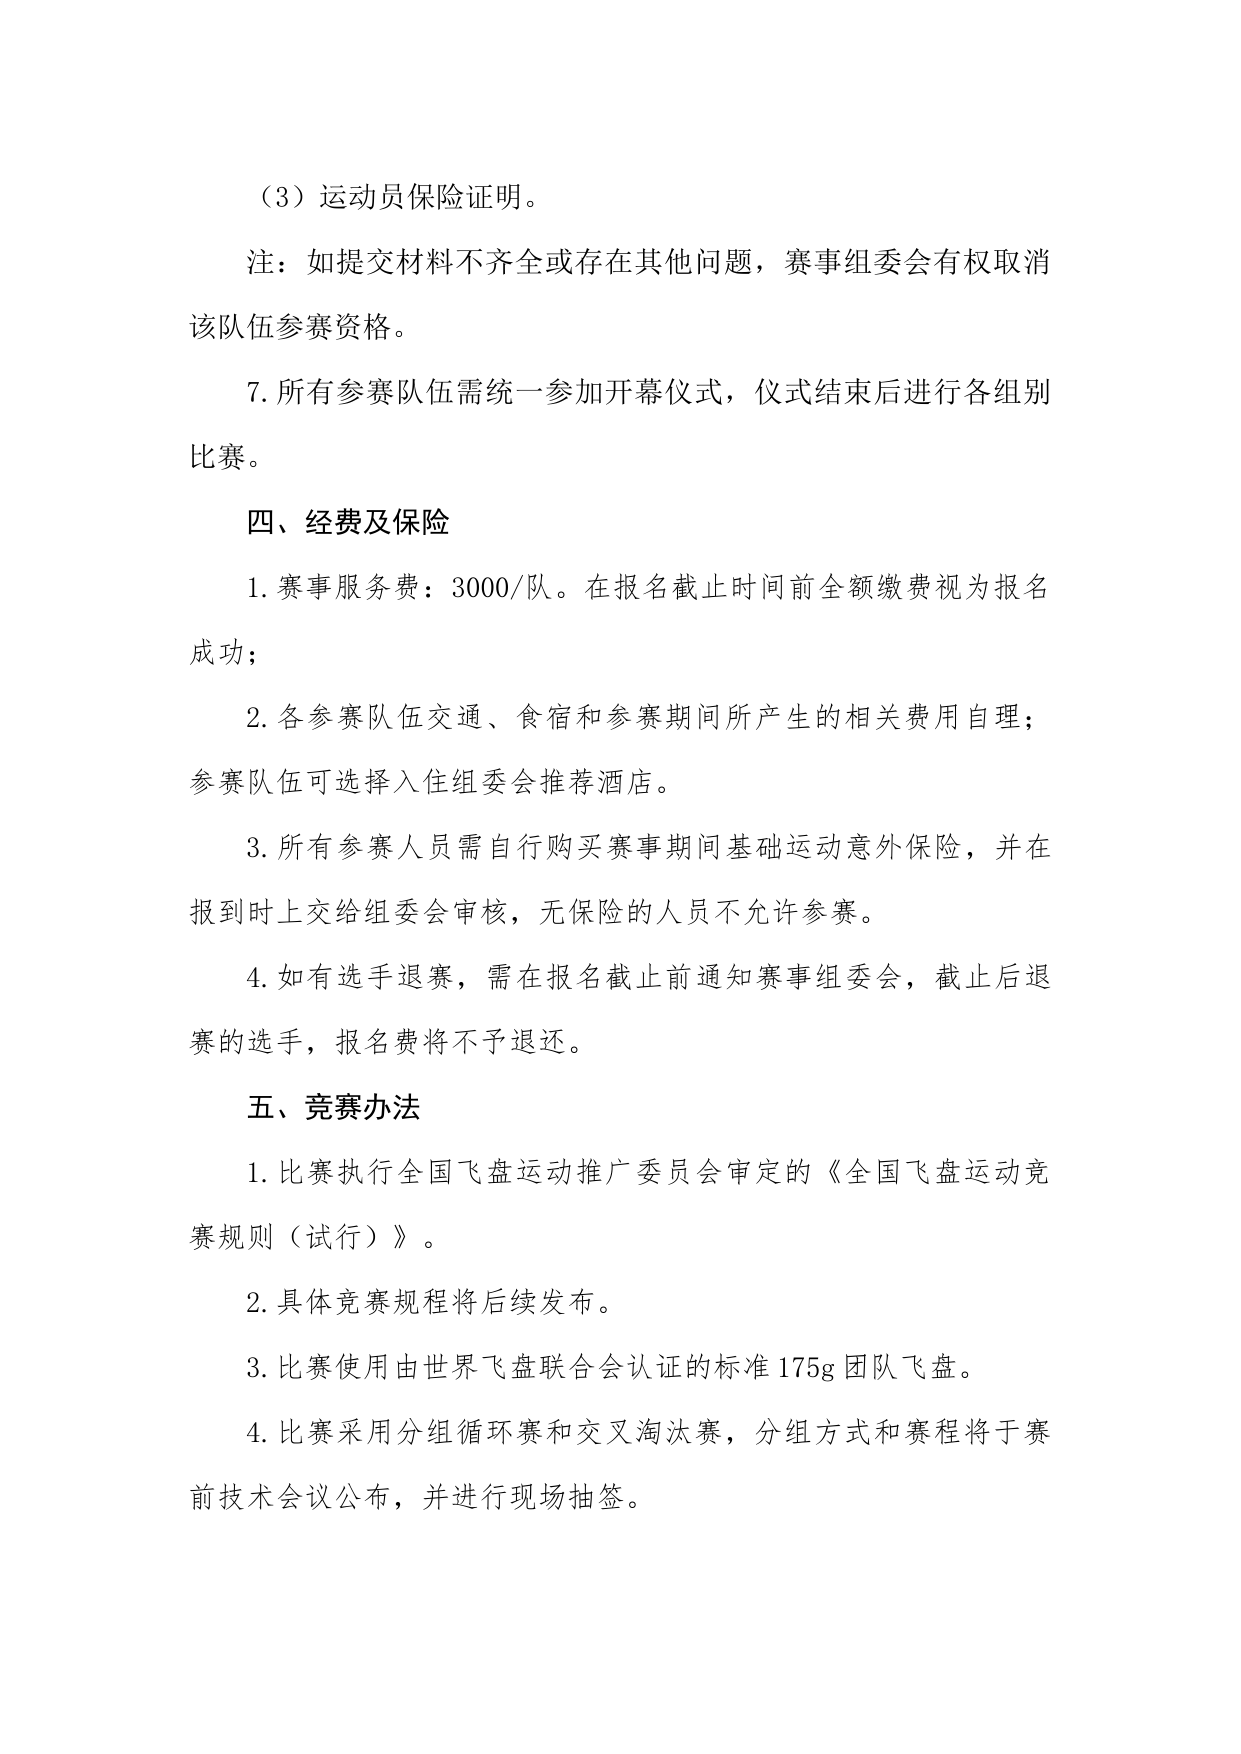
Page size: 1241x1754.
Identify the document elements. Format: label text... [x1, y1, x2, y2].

text 注：如提交材料不齐全或存在其他问题，赛事组委会有权取消该队伍参赛资格。 [187, 227, 1053, 357]
text 五、竞赛办法 [187, 1072, 1053, 1137]
text 4.如有选手退赛，需在报名截止前通知赛事组委会，截止后退赛的选手，报名费将不予退还。 [187, 942, 1053, 1072]
text 2.各参赛队伍交通、食宿和参赛期间所产生的相关费用自理；参赛队伍可选择入住组委会推荐酒店。 [187, 682, 1053, 812]
text 1.比赛执行全国飞盘运动推广委员会审定的《全国飞盘运动竞赛规则（试行）》。 [187, 1137, 1053, 1267]
text 四、经费及保险 [187, 487, 1053, 552]
text 3.比赛使用由世界飞盘联合会认证的标准175g团队飞盘。 [187, 1332, 1053, 1397]
text 3.所有参赛人员需自行购买赛事期间基础运动意外保险，并在报到时上交给组委会审核，无保险的人员不允许参赛。 [187, 812, 1053, 942]
list 7.所有参赛队伍需统一参加开幕仪式，仪式结束后进行各组别比赛。 [187, 357, 1053, 487]
text 2.具体竞赛规程将后续发布。 [187, 1267, 1053, 1332]
text 4.比赛采用分组循环赛和交叉淘汰赛，分组方式和赛程将于赛前技术会议公布，并进行现场抽签。 [187, 1397, 1053, 1527]
text 1.赛事服务费：3000/队。在报名截止时间前全额缴费视为报名成功； [187, 552, 1053, 682]
text （3）运动员保险证明。 [187, 162, 1053, 227]
